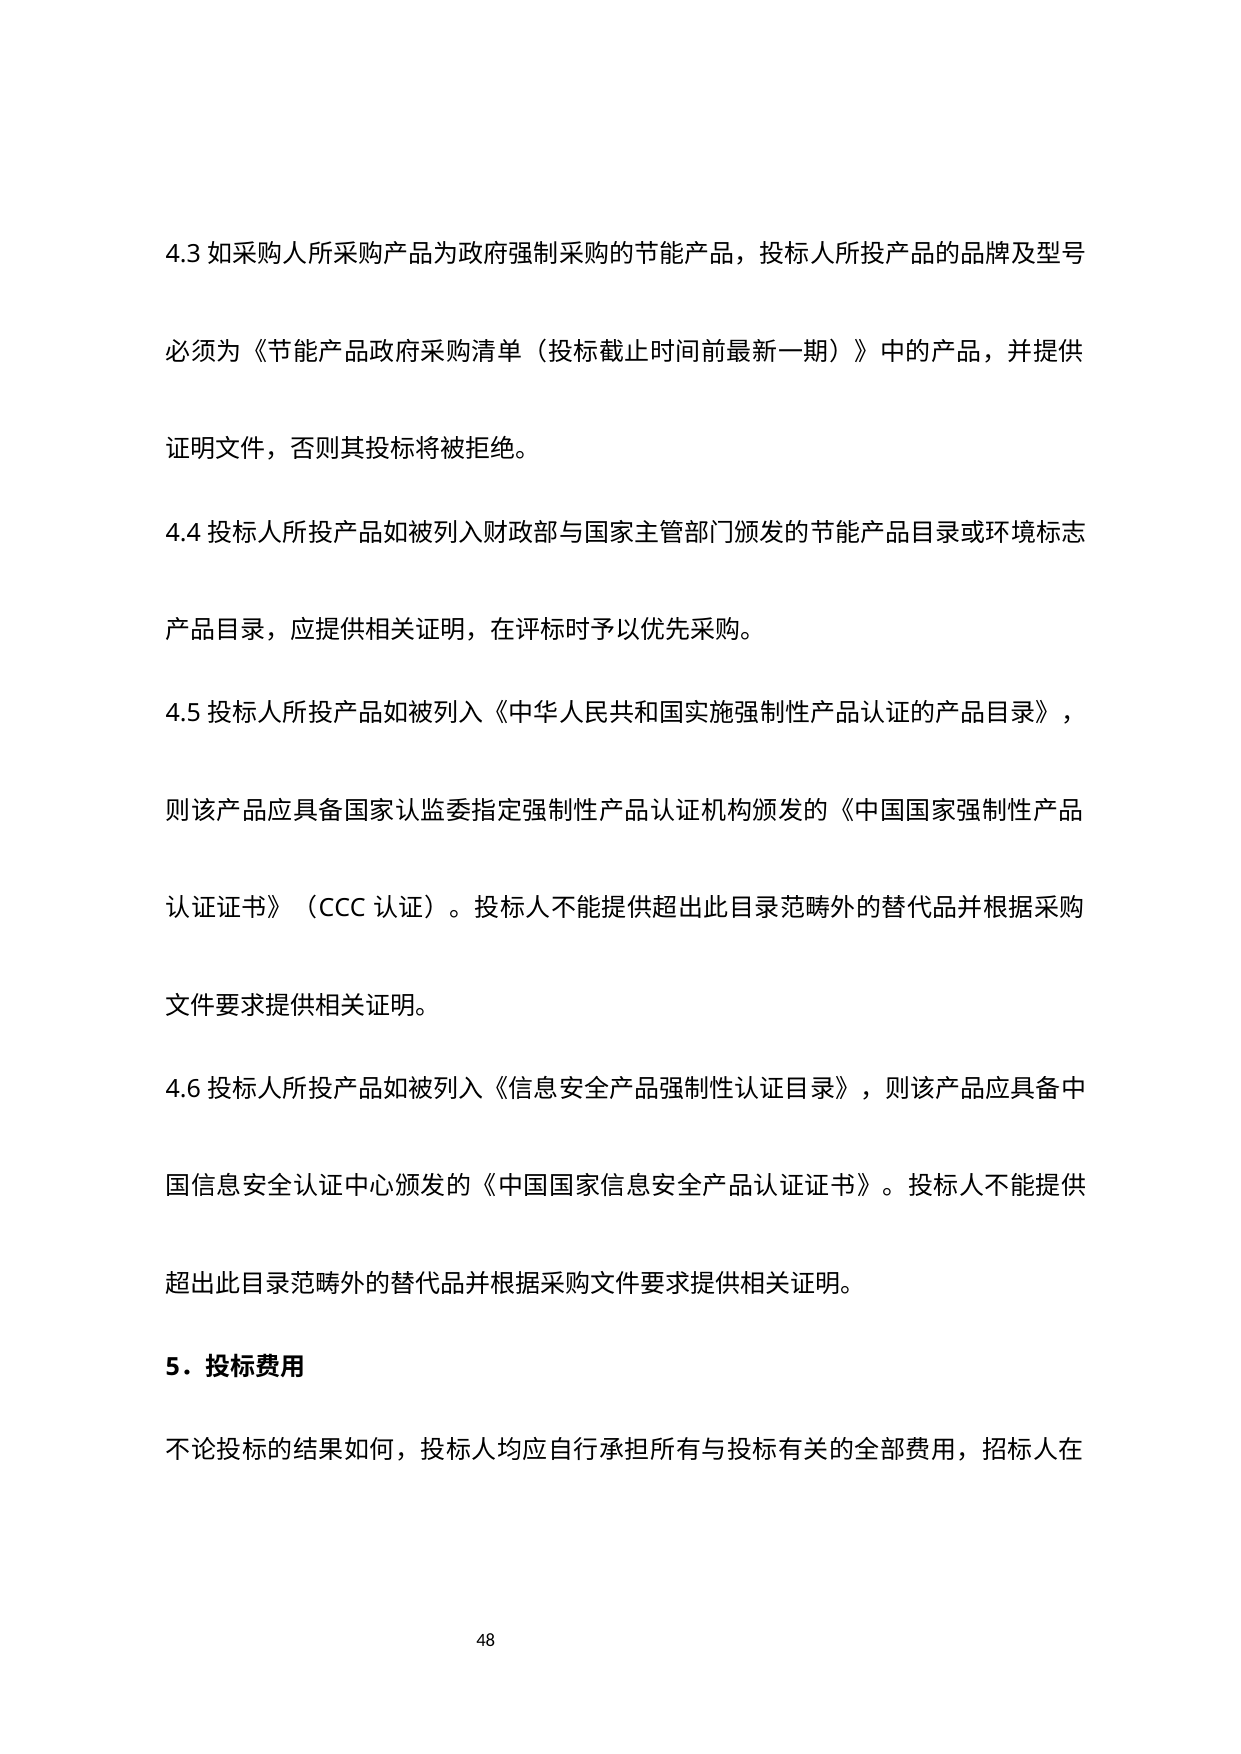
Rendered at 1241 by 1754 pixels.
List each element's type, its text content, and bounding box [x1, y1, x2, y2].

text 4.4 投标人所投产品如被列入财政部与国家主管部门颁发的节能产品目录或环境标志产品目录，应提供相关证明，在评标时予以优先采购。 [165, 498, 1087, 660]
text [165, 1415, 1087, 1480]
text 5．投标费用 [165, 1332, 1087, 1397]
text 4.6 投标人所投产品如被列入《信息安全产品强制性认证目录》，则该产品应具备中国信息安全认证中心颁发的《中国国家信息安全产品认证证书》。投标人不能提供超出此目录范畴外的替代品并根据采购文件要求提供相关证明。 [165, 1054, 1087, 1314]
text 4.3 如采购人所采购产品为政府强制采购的节能产品，投标人所投产品的品牌及型号必须为《节能产品政府采购清单（投标截止时间前最新一期）》中的产品，并提供证明文件，否则其投标将被拒绝。 [165, 219, 1087, 479]
text 4.5 投标人所投产品如被列入《中华人民共和国实施强制性产品认证的产品目录》，则该产品应具备国家认监委指定强制性产品认证机构颁发的《中国国家强制性产品认证证书》（CCC 认证）。投标人不能提供超出此目录范畴外的替代品并根据采购文件要求提供相关证明。 [165, 678, 1087, 1036]
